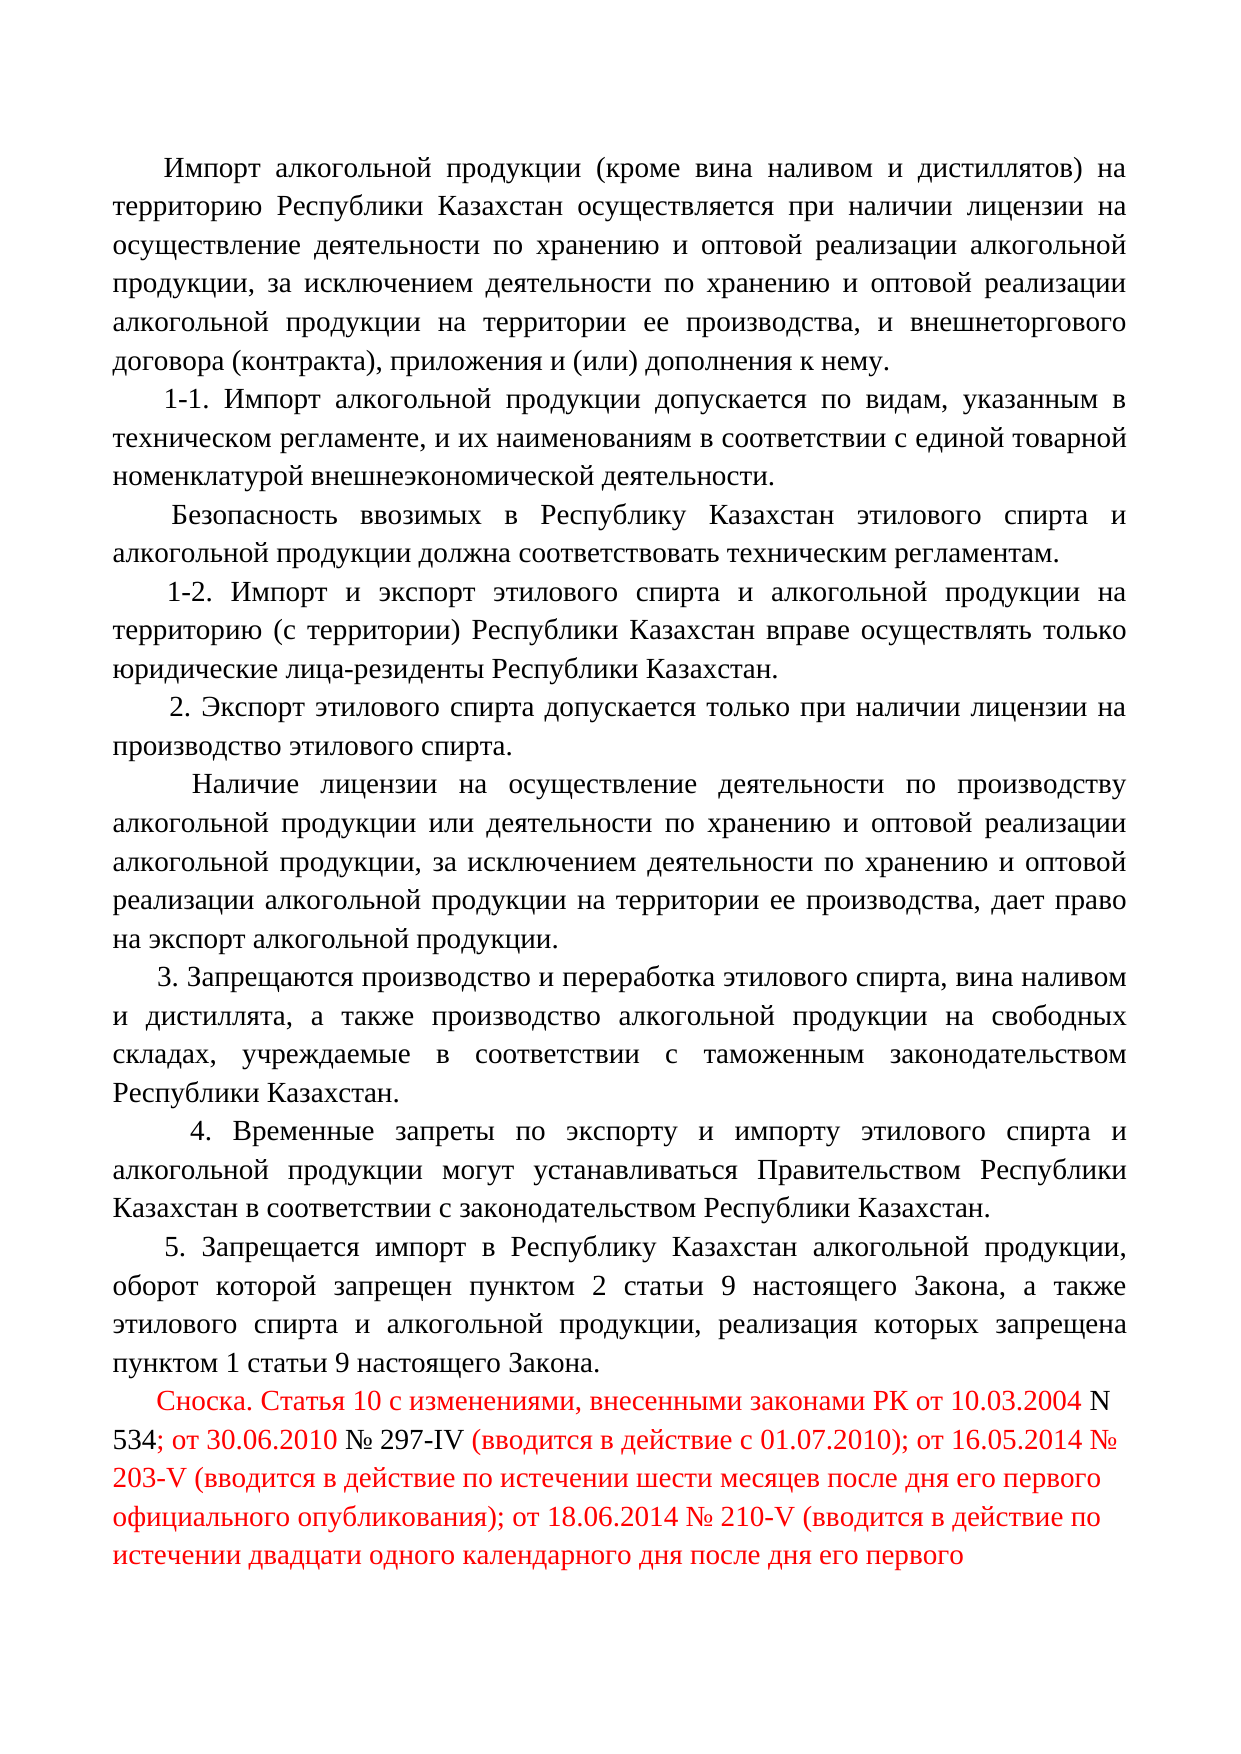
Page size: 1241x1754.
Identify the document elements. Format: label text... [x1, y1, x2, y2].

text Импорт алкогольной продукции (кроме вина наливом и дистиллятов) на территорию Республики Казахстан осуществляется при наличии лицензии на осуществление деятельности по хранению и оптовой реализации алкогольной продукции, за исключением деятельности по хранению и оптовой реализации алкогольной продукции на территории ее производства, и внешнеторгового договора (контракта), приложения и (или) дополнения к нему. [112, 150, 1128, 376]
text 5. Запрещается импорт в Республику Казахстан алкогольной продукции, оборот которой запрещен пунктом 2 статьи 9 настоящего Закона, а также этилового спирта и алкогольной продукции, реализация которых запрещена пунктом 1 статьи 9 настоящего Закона. [112, 1229, 1128, 1378]
text 1-2. Импорт и экспорт этилового спирта и алкогольной продукции на территорию (с территории) Республики Казахстан вправе осуществлять только юридические лица-резиденты Республики Казахстан. [112, 574, 1128, 684]
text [112, 1383, 1128, 1571]
text Наличие лицензии на осуществление деятельности по производству алкогольной продукции или деятельности по хранению и оптовой реализации алкогольной продукции, за исключением деятельности по хранению и оптовой реализации алкогольной продукции на территории ее производства, дает право на экспорт алкогольной продукции. [112, 767, 1128, 954]
text 4. Временные запреты по экспорту и импорту этилового спирта и алкогольной продукции могут устанавливаться Правительством Республики Казахстан в соответствии с законодательством Республики Казахстан. [112, 1113, 1128, 1224]
text 3. Запрещаются производство и переработка этилового спирта, вина наливом и дистиллята, а также производство алкогольной продукции на свободных складах, учреждаемые в соответствии с таможенным законодательством Республики Казахстан. [112, 959, 1128, 1108]
text 2. Экспорт этилового спирта допускается только при наличии лицензии на производство этилового спирта. [112, 689, 1128, 762]
text Безопасность ввозимых в Республику Казахстан этилового спирта и алкогольной продукции должна соответствовать техническим регламентам. [112, 497, 1128, 569]
text 1-1. Импорт алкогольной продукции допускается по видам, указанным в техническом регламенте, и их наименованиям в соответствии с единой товарной номенклатурой внешнеэкономической деятельности. [112, 381, 1128, 492]
